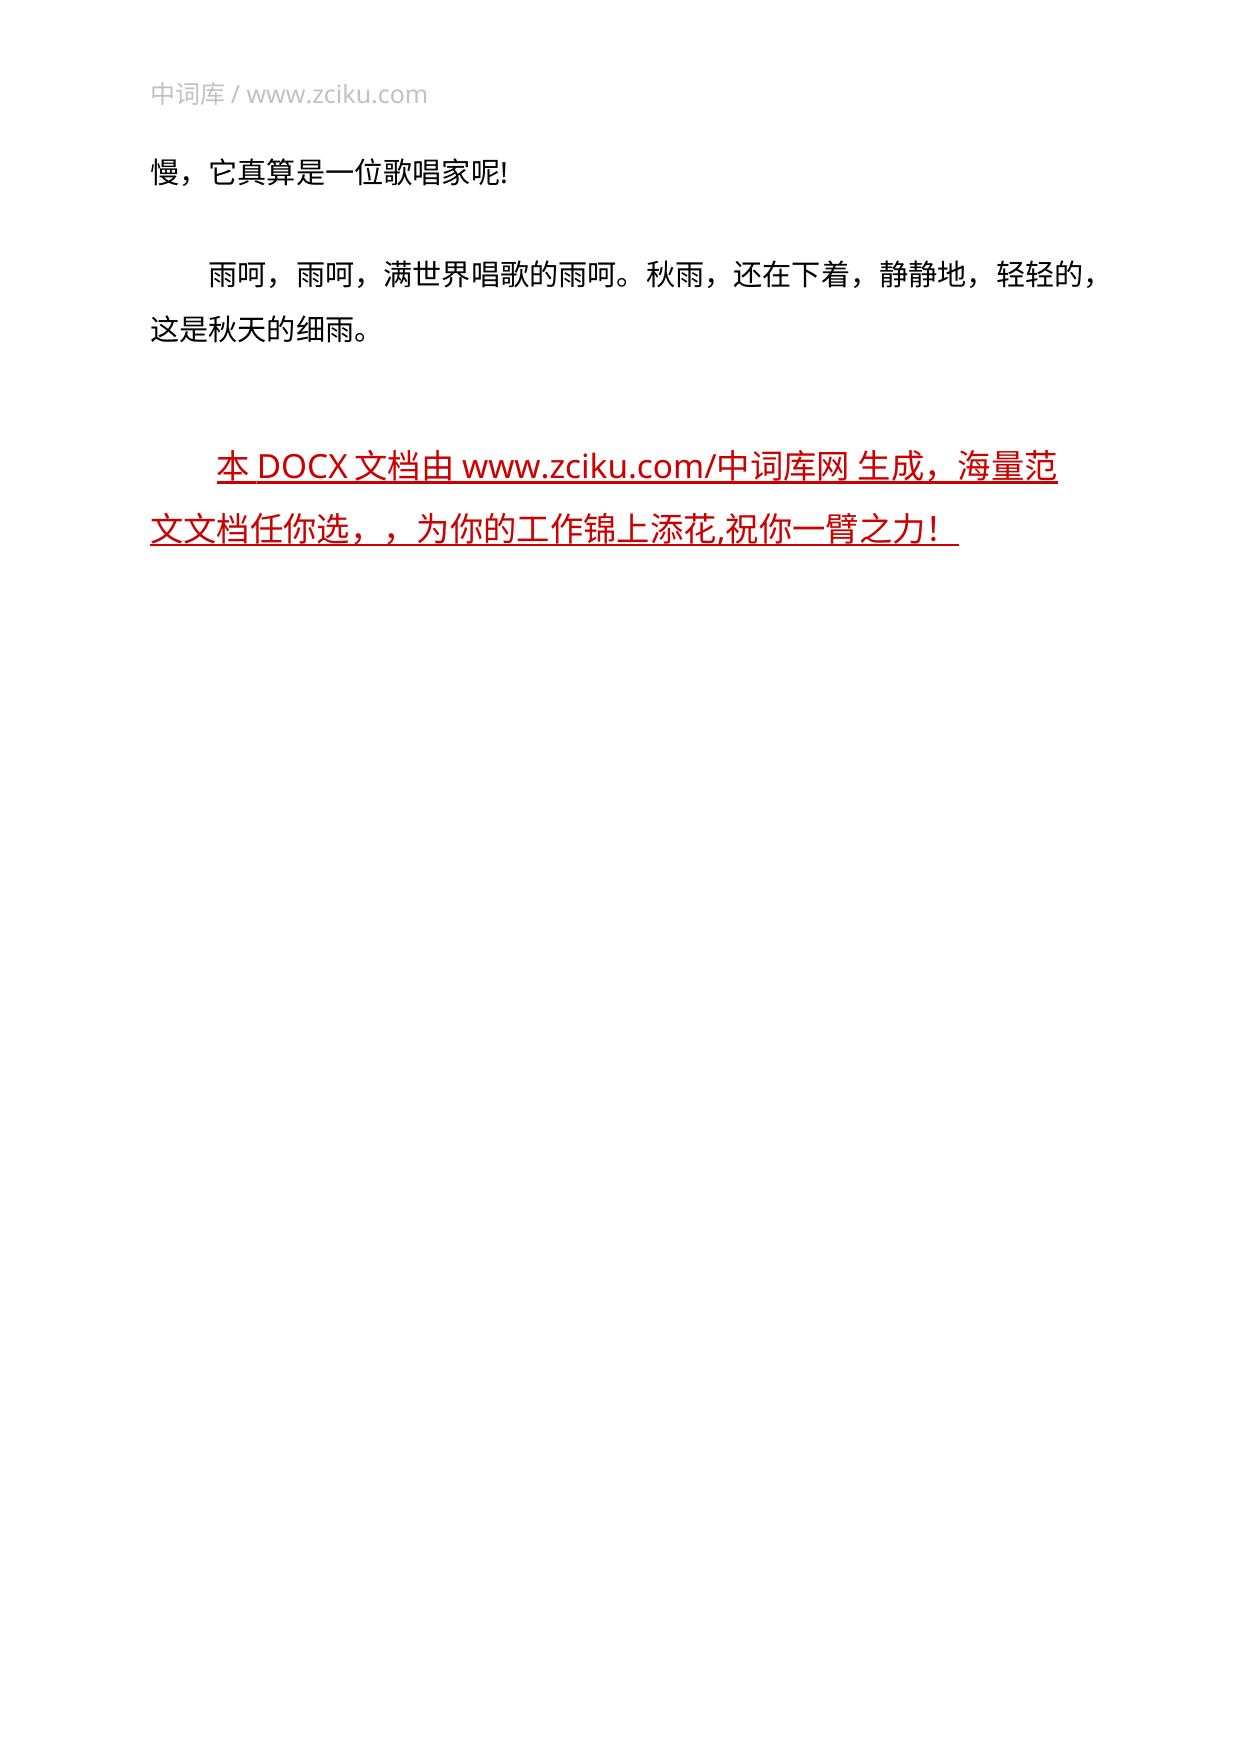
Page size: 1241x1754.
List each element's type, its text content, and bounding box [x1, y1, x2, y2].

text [150, 150, 1090, 192]
text 本DOCX文档由 www.zciku.com/中词库网 生成，海量范文文档任你选，，为你的工作锦上添花,祝你一臂之力！ [150, 440, 1090, 551]
text 雨呵，雨呵，满世界唱歌的雨呵。秋雨，还在下着，静静地，轻轻的，这是秋天的细雨。 [150, 252, 1090, 349]
